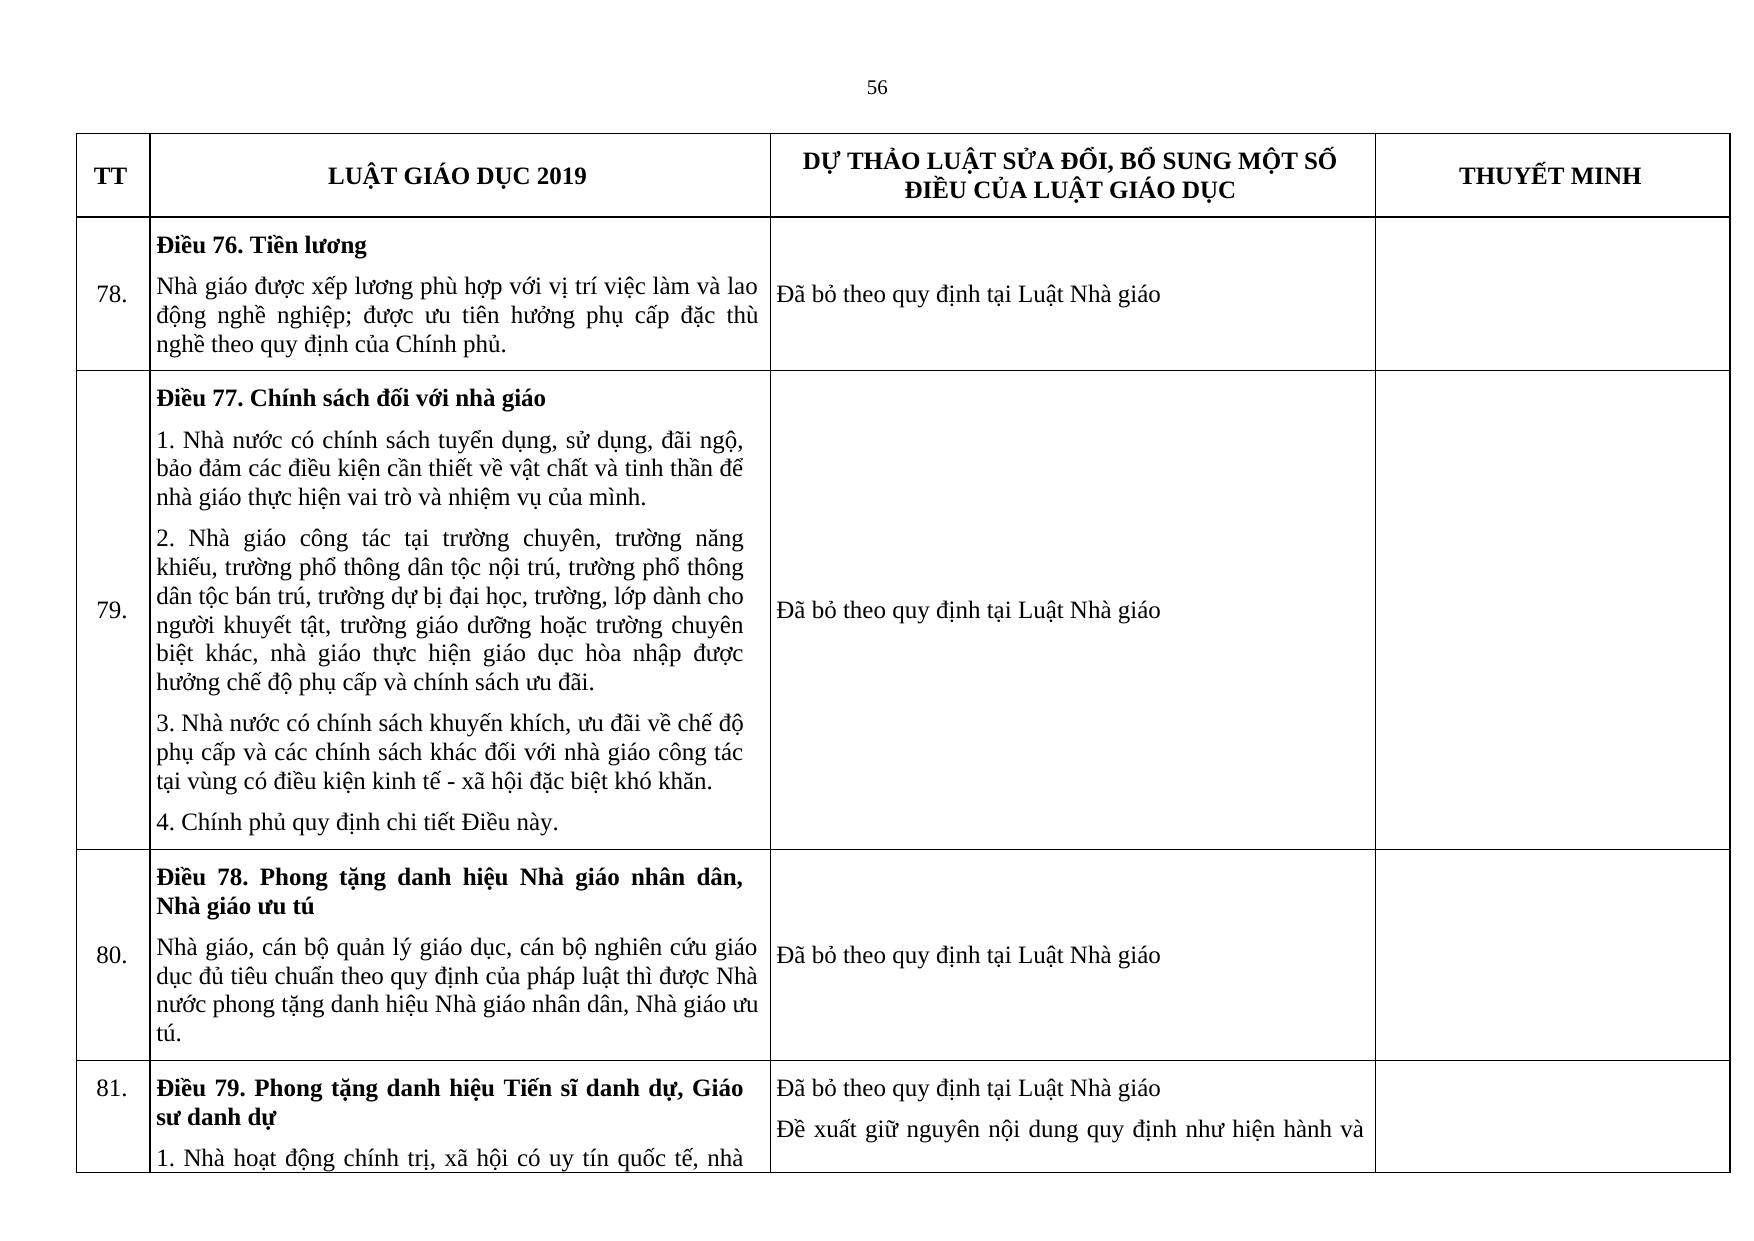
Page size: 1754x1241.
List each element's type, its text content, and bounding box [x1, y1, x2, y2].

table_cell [771, 1061, 1375, 1172]
table_header THUYẾT MINH [1376, 134, 1729, 216]
table_cell Đã bỏ theo quy định tại Luật Nhà giáo [771, 371, 1375, 848]
table_cell Đã bỏ theo quy định tại Luật Nhà giáo [771, 850, 1375, 1059]
table_cell [77, 1061, 149, 1172]
table_cell Điều 78. Phong tặng danh hiệu Nhà giáo nhân dân, Nhà giáo ưu tú Nhà giáo, cán bộ quản lý giáo dục, cán bộ nghiên cứu giáo dục đủ tiêu chuẩn theo quy định của pháp luật thì được Nhà nước phong tặng danh hiệu Nhà giáo nhân dân, Nhà giáo ưu tú. [151, 850, 770, 1059]
table_cell [1376, 218, 1729, 370]
table_cell [77, 218, 149, 370]
table_cell Điều 76. Tiền lương Nhà giáo được xếp lương phù hợp với vị trí việc làm và lao động nghề nghiệp; được ưu tiên hưởng phụ cấp đặc thù nghề theo quy định của Chính phủ. [151, 218, 770, 370]
table_header TT [77, 134, 149, 216]
table_cell [1376, 371, 1729, 848]
table_header LUẬT GIÁO DỤC 2019 [151, 134, 770, 216]
table_header DỰ THẢO LUẬT SỬA ĐỔI, BỔ SUNG MỘT SỐ ĐIỀU CỦA LUẬT GIÁO DỤC [771, 134, 1375, 216]
table_cell [77, 371, 149, 848]
table_cell [1376, 1061, 1729, 1172]
table_cell [77, 850, 149, 1059]
table_cell Đã bỏ theo quy định tại Luật Nhà giáo [771, 218, 1375, 370]
table_cell [1376, 850, 1729, 1059]
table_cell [151, 1061, 770, 1172]
table_cell Điều 77. Chính sách đối với nhà giáo 1. Nhà nước có chính sách tuyển dụng, sử dụng, đãi ngộ, bảo đảm các điều kiện cần thiết về vật chất và tinh thần để nhà giáo thực hiện vai trò và nhiệm vụ của mình. 2. Nhà giáo công tác tại trường chuyên, trường năng khiếu, trường phổ thông dân tộc nội trú, trường phổ thông dân tộc bán trú, trường dự bị đại học, trường, lớp dành cho người khuyết tật, trường giáo dưỡng hoặc trường chuyên biệt khác, nhà giáo thực hiện giáo dục hòa nhập được hưởng chế độ phụ cấp và chính sách ưu đãi. 3. Nhà nước có chính sách khuyến khích, ưu đãi về chế độ phụ cấp và các chính sách khác đối với nhà giáo công tác tại vùng có điều kiện kinh tế - xã hội đặc biệt khó khăn. 4. Chính phủ quy định chi tiết Điều này. [151, 371, 770, 848]
